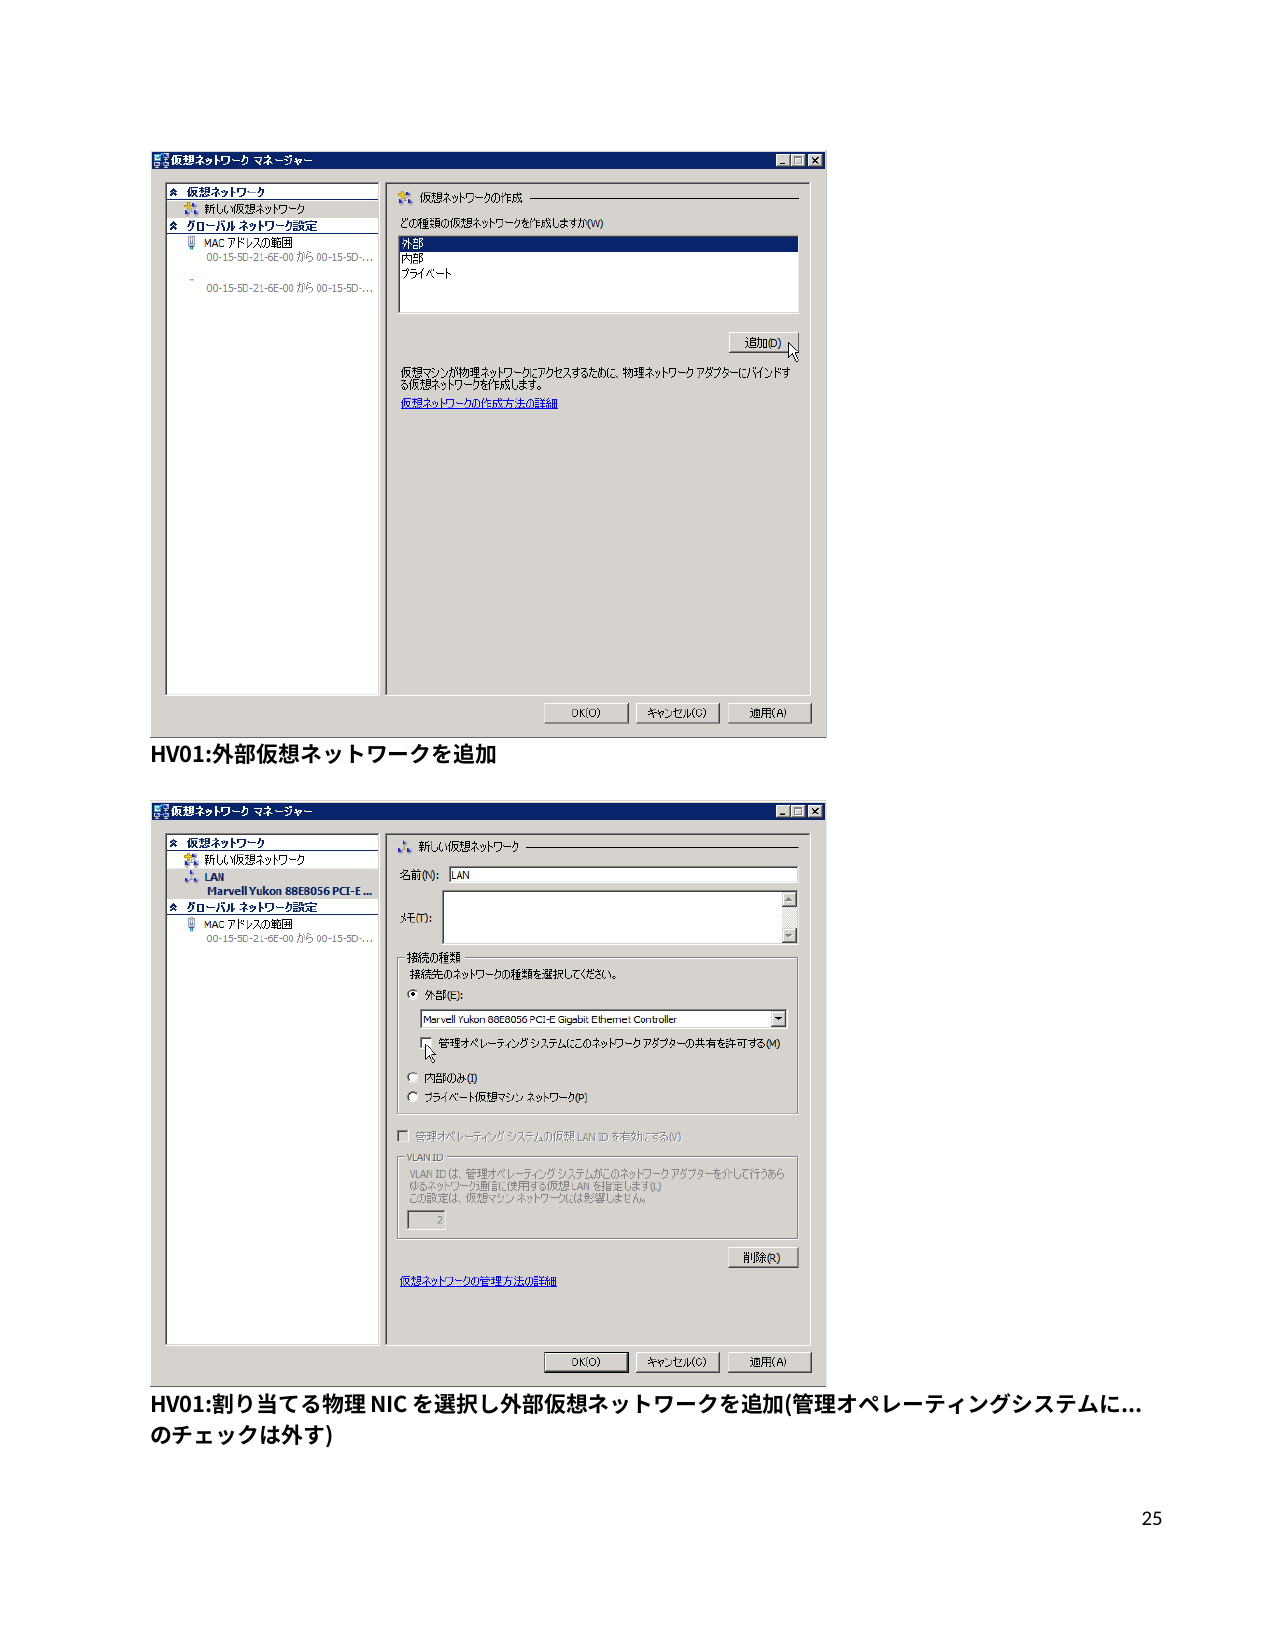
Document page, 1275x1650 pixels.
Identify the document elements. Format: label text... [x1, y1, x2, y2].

picture [149, 800, 827, 1387]
picture [149, 150, 827, 738]
